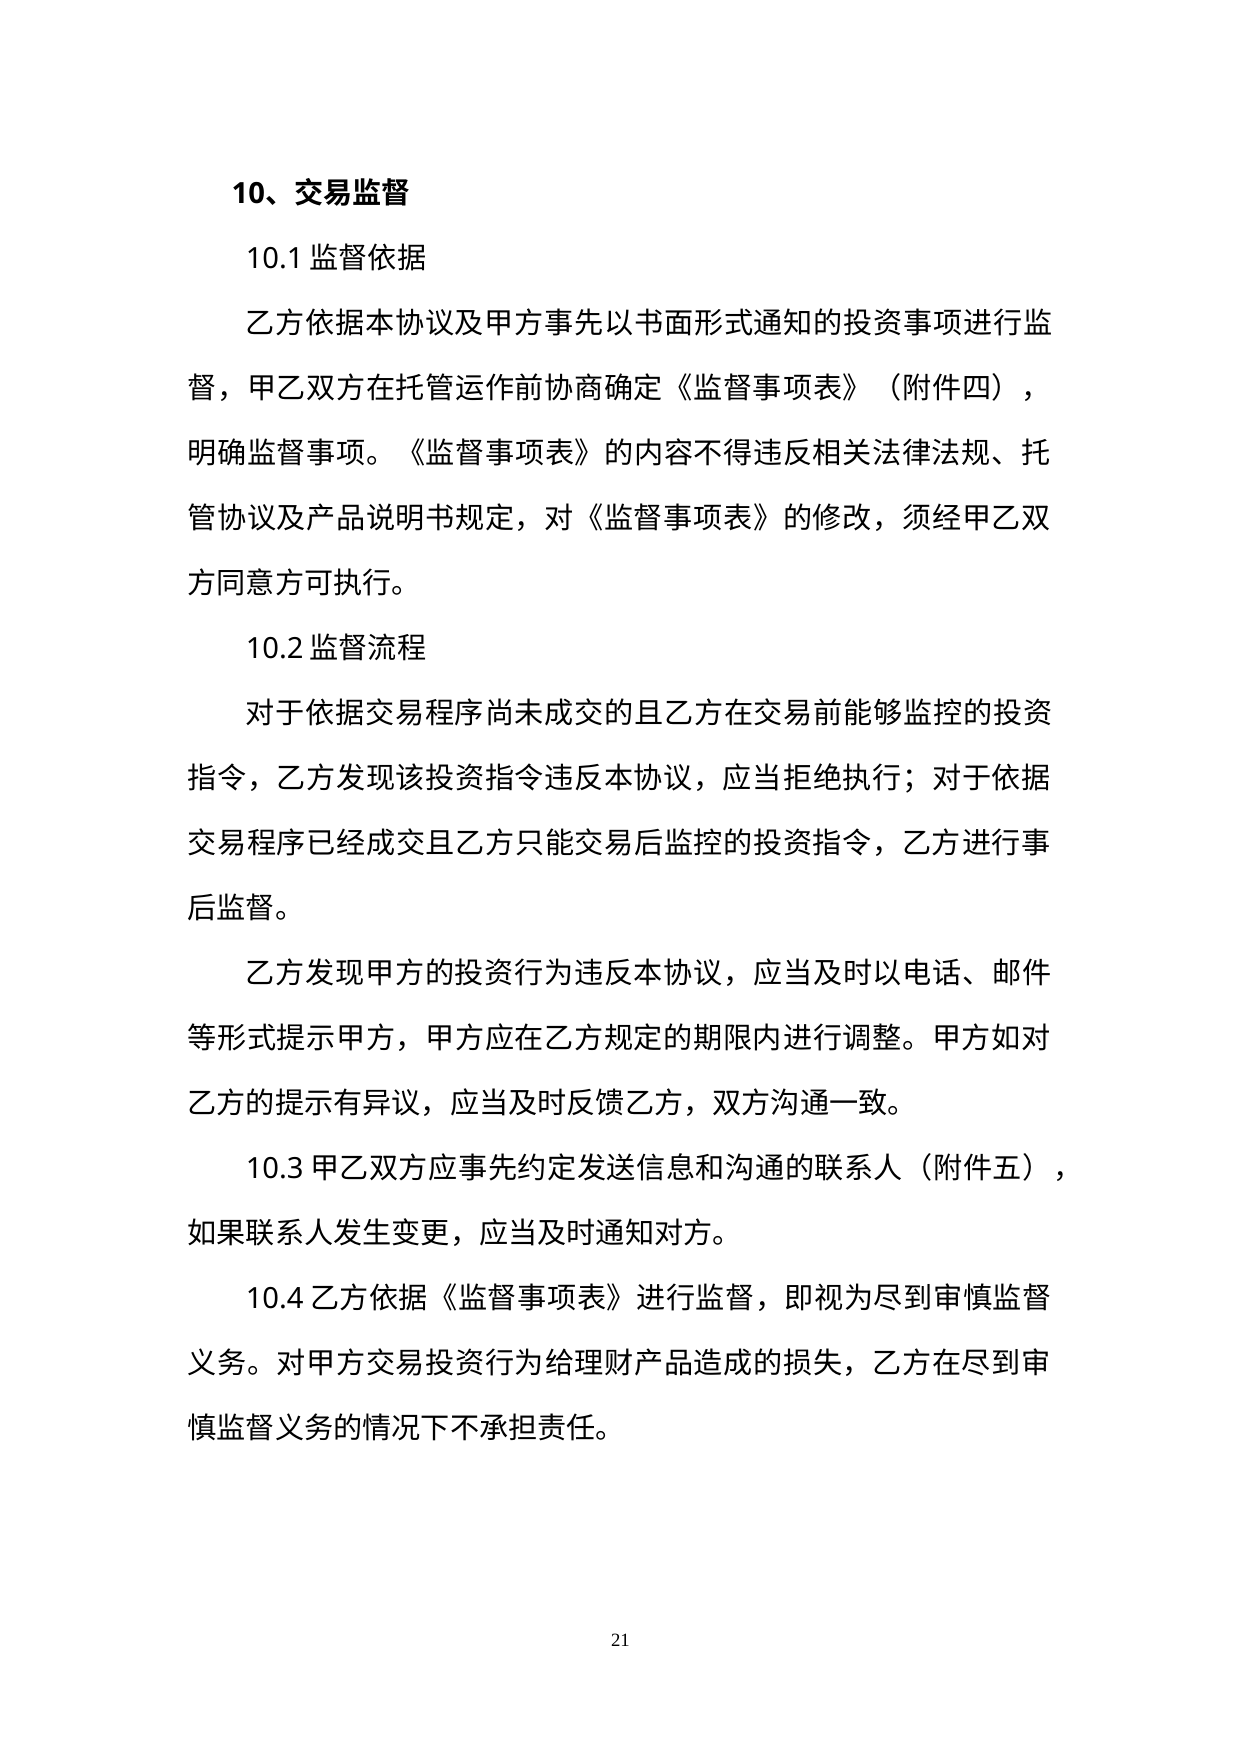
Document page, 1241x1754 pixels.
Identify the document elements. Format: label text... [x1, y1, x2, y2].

text 10.4乙方依据《监督事项表》进行监督，即视为尽到审慎监督义务。对甲方交易投资行为给理财产品造成的损失，乙方在尽到审慎监督义务的情况下不承担责任。 [187, 1263, 1053, 1458]
text 乙方发现甲方的投资行为违反本协议，应当及时以电话、邮件等形式提示甲方，甲方应在乙方规定的期限内进行调整。甲方如对乙方的提示有异议，应当及时反馈乙方，双方沟通一致。 [187, 938, 1053, 1133]
text 10.1监督依据 [187, 223, 1053, 288]
text 乙方依据本协议及甲方事先以书面形式通知的投资事项进行监督，甲乙双方在托管运作前协商确定《监督事项表》（附件四），明确监督事项。《监督事项表》的内容不得违反相关法律法规、托管协议及产品说明书规定，对《监督事项表》的修改，须经甲乙双方同意方可执行。 [187, 288, 1053, 613]
text 10.3甲乙双方应事先约定发送信息和沟通的联系人（附件五），如果联系人发生变更，应当及时通知对方。 [187, 1133, 1053, 1263]
text 10.2监督流程 [187, 613, 1053, 678]
subtitle 10、交易监督 [231, 158, 1053, 223]
text 对于依据交易程序尚未成交的且乙方在交易前能够监控的投资指令，乙方发现该投资指令违反本协议，应当拒绝执行；对于依据交易程序已经成交且乙方只能交易后监控的投资指令，乙方进行事后监督。 [187, 678, 1053, 938]
